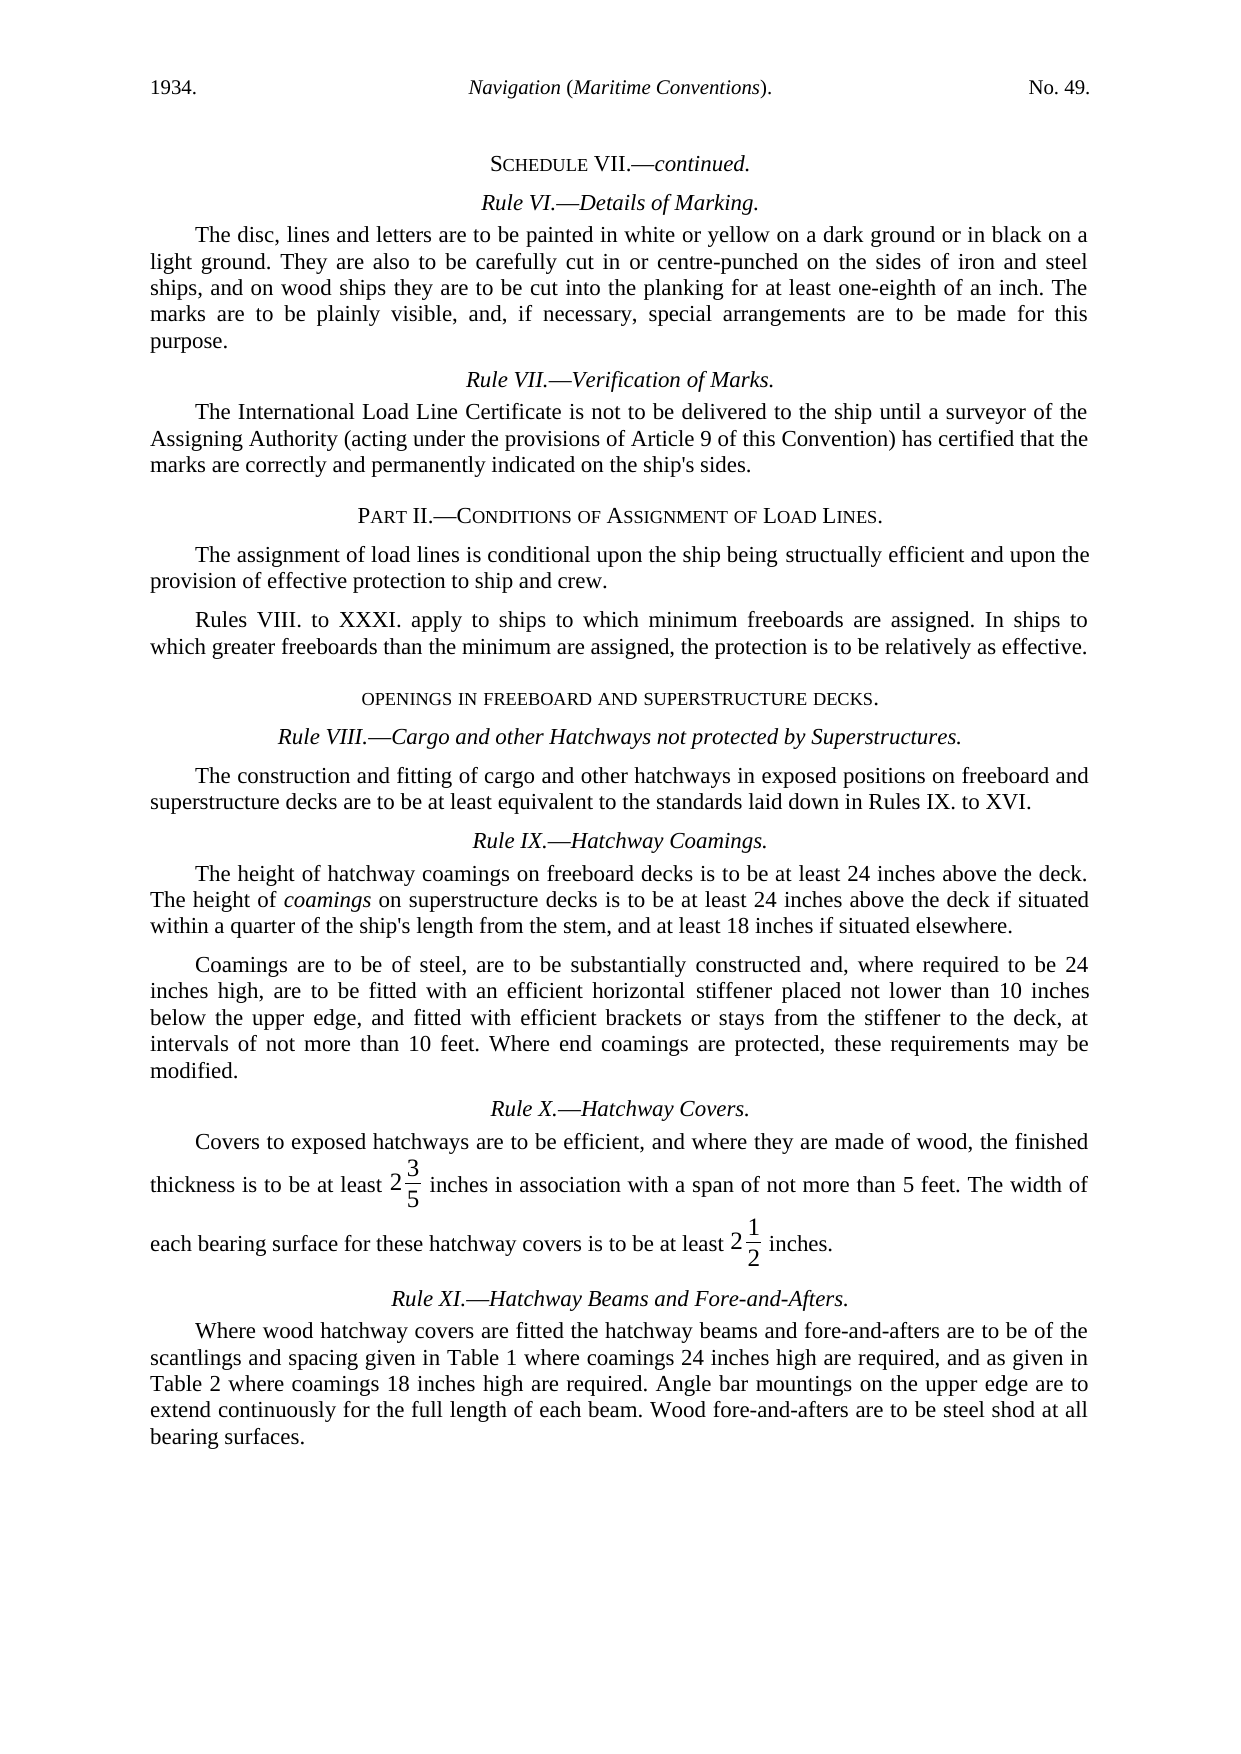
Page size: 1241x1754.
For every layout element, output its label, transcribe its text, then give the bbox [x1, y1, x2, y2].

text Rules VIII. to XXXI. apply to ships to which minimum freeboards are assigned. In ships to which greater freeboards than the minimum are assigned, the protection is to be relatively as effective. [150, 606, 1090, 659]
text The height of hatchway coamings on freeboard decks is to be at least 24 inches above the deck. The height of coamings on superstructure decks is to be at least 24 inches above the deck if situated within a quarter of the ship's length from the stem, and at least 18 inches if situated elsewhere. [150, 860, 1090, 939]
text Rule VIII.—Cargo and other Hatchways not protected by Superstructures. [150, 723, 1090, 749]
text Rule VII.—Verification of Marks. [150, 366, 1090, 392]
text Coamings are to be of steel, are to be substantially constructed and, where required to be 24 inches high, are to be fitted with an efficient horizontal stiffener placed not lower than 10 inches below the upper edge, and fitted with efficient brackets or stays from the stiffener to the deck, at intervals of not more than 10 feet. Where end coamings are protected, these requirements may be modified. [150, 951, 1090, 1083]
text Rule XI.—Hatchway Beams and Fore-and-Afters. [150, 1285, 1090, 1311]
text The disc, lines and letters are to be painted in white or yellow on a dark ground or in black on a light ground. They are also to be carefully cut in or centre-punched on the sides of iron and steel ships, and on wood ships they are to be cut into the planking for at least one-eighth of an inch. The marks are to be plainly visible, and, if necessary, special arrangements are to be made for this purpose. [150, 221, 1090, 353]
text Where wood hatchway covers are fitted the hatchway beams and fore-and-afters are to be of the scantlings and spacing given in Table 1 where coamings 24 inches high are required, and as given in Table 2 where coamings 18 inches high are required. Angle bar mountings on the upper edge are to extend continuously for the full length of each beam. Wood fore-and-afters are to be steel shod at all bearing surfaces. [150, 1317, 1090, 1449]
text Rule VI.—Details of Marking. [150, 189, 1090, 215]
text Rule IX.—Hatchway Coamings. [150, 827, 1090, 853]
text The assignment of load lines is conditional upon the ship being structually efficient and upon the provision of effective protection to ship and crew. [150, 541, 1090, 594]
text Covers to exposed hatchways are to be efficient, and where they are made of wood, the finished thickness is to be at least inches in association with a span of not more than 5 feet. The width of each bearing surface for these hatchway covers is to be at least inches. [150, 1128, 1090, 1272]
text The International Load Line Certificate is not to be delivered to the ship until a surveyor of the Assigning Authority (acting under the provisions of Article 9 of this Convention) has certified that the marks are correctly and permanently indicated on the ship's sides. [150, 398, 1090, 477]
text Schedule VII.—continued. [150, 150, 1090, 176]
text The construction and fitting of cargo and other hatchways in exposed positions on freeboard and superstructure decks are to be at least equivalent to the standards laid down in Rules IX. to XVI. [150, 762, 1090, 814]
text Part II.—Conditions of Assignment of Load Lines. [150, 502, 1090, 529]
text openings in freeboard and superstructure decks. [150, 684, 1090, 711]
text Rule X.—Hatchway Covers. [150, 1096, 1090, 1122]
